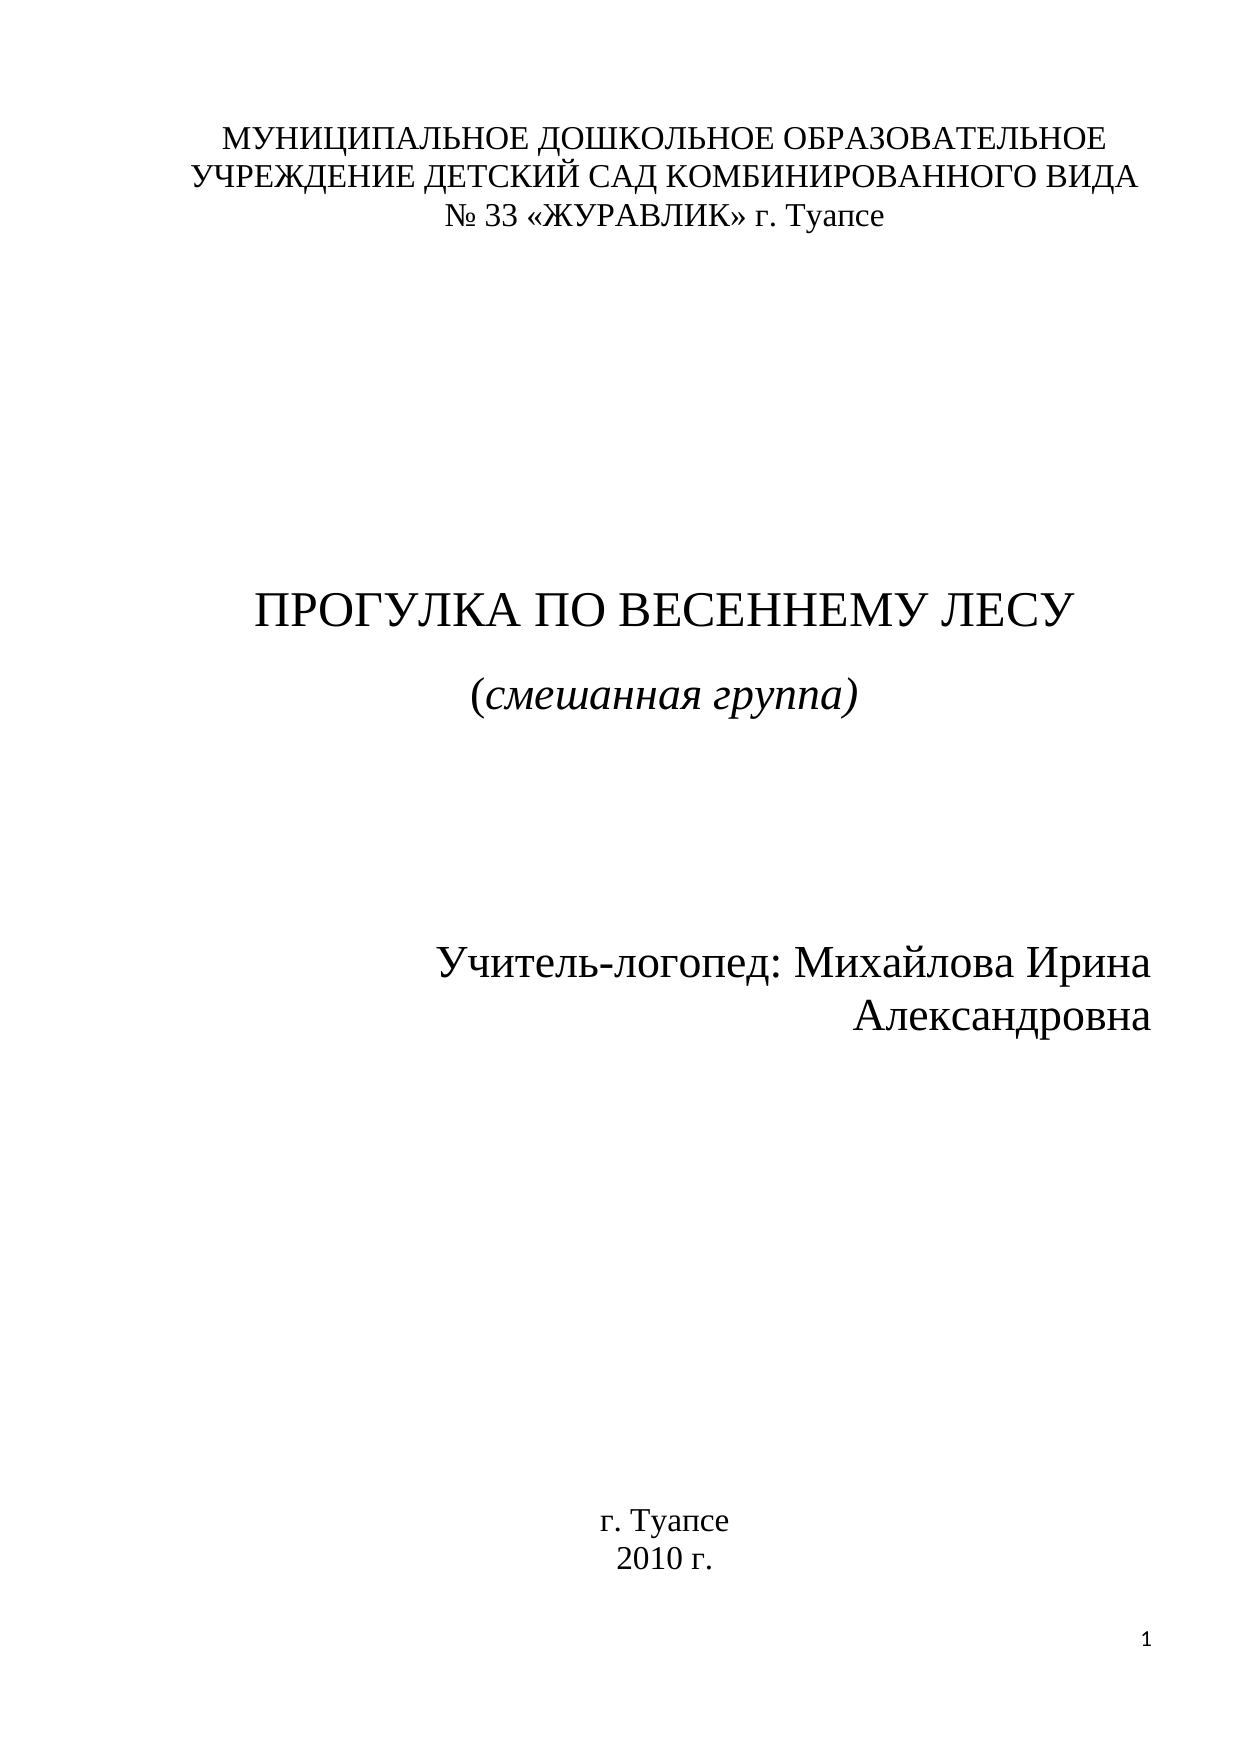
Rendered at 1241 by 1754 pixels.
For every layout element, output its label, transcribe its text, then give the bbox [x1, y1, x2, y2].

text (смешанная группа) [177, 666, 1152, 719]
text 2010 г. [177, 1538, 1152, 1577]
text МУНИЦИПАЛЬНОЕ ДОШКОЛЬНОЕ ОБРАЗОВАТЕЛЬНОЕ УЧРЕЖДЕНИЕ ДЕТСКИЙ САД КОМБИНИРОВАННОГО ВИДА [177, 118, 1152, 195]
text № 33 «ЖУРАВЛИК» г. Туапсе [177, 195, 1152, 233]
text Александровна [177, 987, 1152, 1040]
text ПРОГУЛКА ПО ВЕСЕННЕМУ ЛЕСУ [177, 579, 1152, 637]
text г. Туапсе [177, 1500, 1152, 1538]
text Учитель-логопед: Михайлова Ирина [177, 934, 1152, 987]
